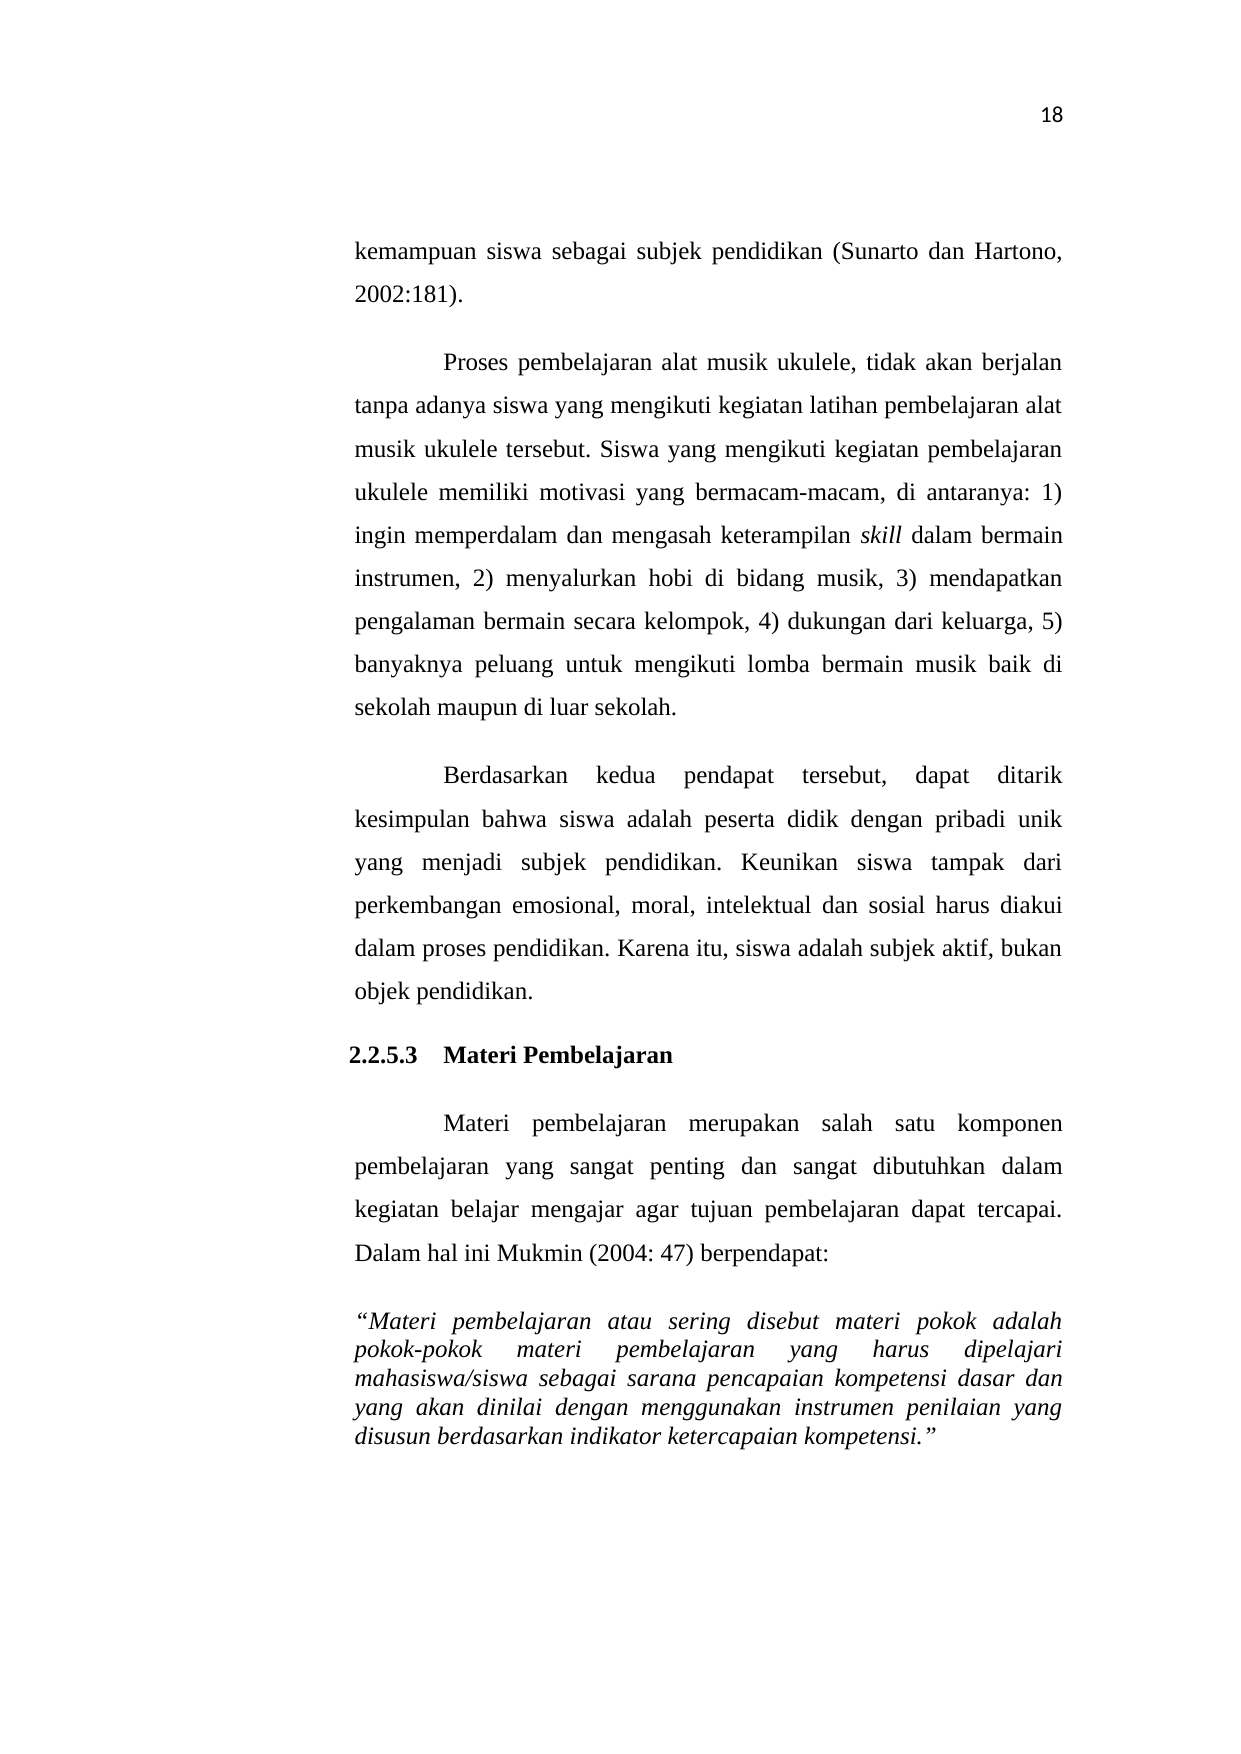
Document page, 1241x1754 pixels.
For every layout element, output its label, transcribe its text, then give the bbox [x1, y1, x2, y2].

text “Materi pembelajaran atau sering disebut materi pokok adalah pokok-pokok materi pembelajaran yang harus dipelajari mahasiswa/siswa sebagai sarana pencapaian kompetensi dasar dan yang akan dinilai dengan menggunakan instrumen penilaian yang disusun berdasarkan indikator ketercapaian kompetensi.” [354, 1306, 1063, 1449]
text Proses pembelajaran alat musik ukulele, tidak akan berjalan tanpa adanya siswa yang mengikuti kegiatan latihan pembelajaran alat musik ukulele tersebut. Siswa yang mengikuti kegiatan pembelajaran ukulele memiliki motivasi yang bermacam-macam, di antaranya: 1) ingin memperdalam dan mengasah keterampilan skill dalam bermain instrumen, 2) menyalurkan hobi di bidang musik, 3) mendapatkan pengalaman bermain secara kelompok, 4) dukungan dari keluarga, 5) banyaknya peluang untuk mengikuti lomba bermain musik baik di sekolah maupun di luar sekolah. [354, 347, 1063, 721]
subtitle Materi Pembelajaran [349, 1040, 1063, 1069]
text Materi pembelajaran merupakan salah satu komponen pembelajaran yang sangat penting dan sangat dibutuhkan dalam kegiatan belajar mengajar agar tujuan pembelajaran dapat tercapai. Dalam hal ini Mukmin (2004: 47) berpendapat: [354, 1108, 1063, 1266]
text Berdasarkan kedua pendapat tersebut, dapat ditarik kesimpulan bahwa siswa adalah peserta didik dengan pribadi unik yang menjadi subjek pendidikan. Keunikan siswa tampak dari perkembangan emosional, moral, intelektual dan sosial harus diakui dalam proses pendidikan. Karena itu, siswa adalah subjek aktif, bukan objek pendidikan. [354, 761, 1063, 1005]
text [354, 236, 1063, 308]
